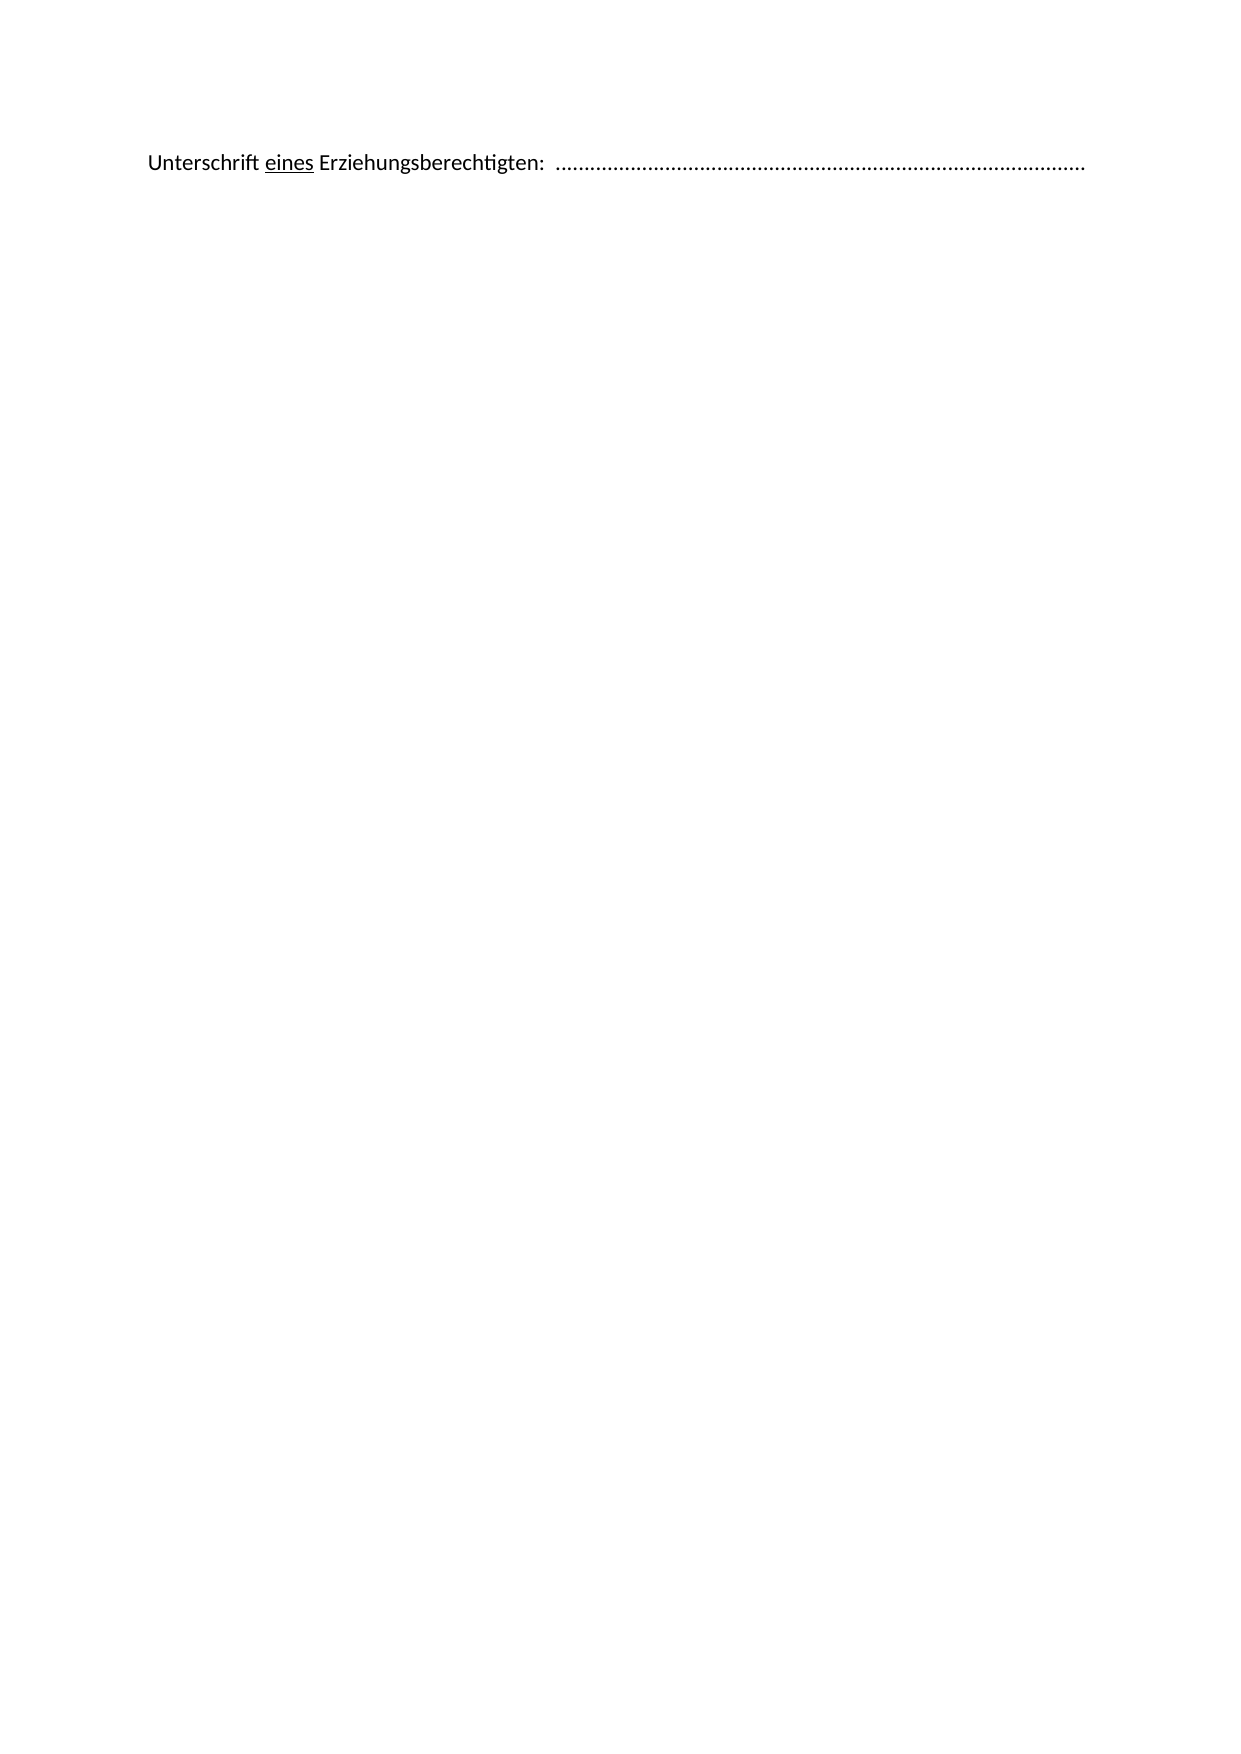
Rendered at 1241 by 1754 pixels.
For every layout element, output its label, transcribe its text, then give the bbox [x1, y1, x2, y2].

text Unterschrift eines Erziehungsberechtigten: ............................................................................................ [148, 148, 1093, 176]
